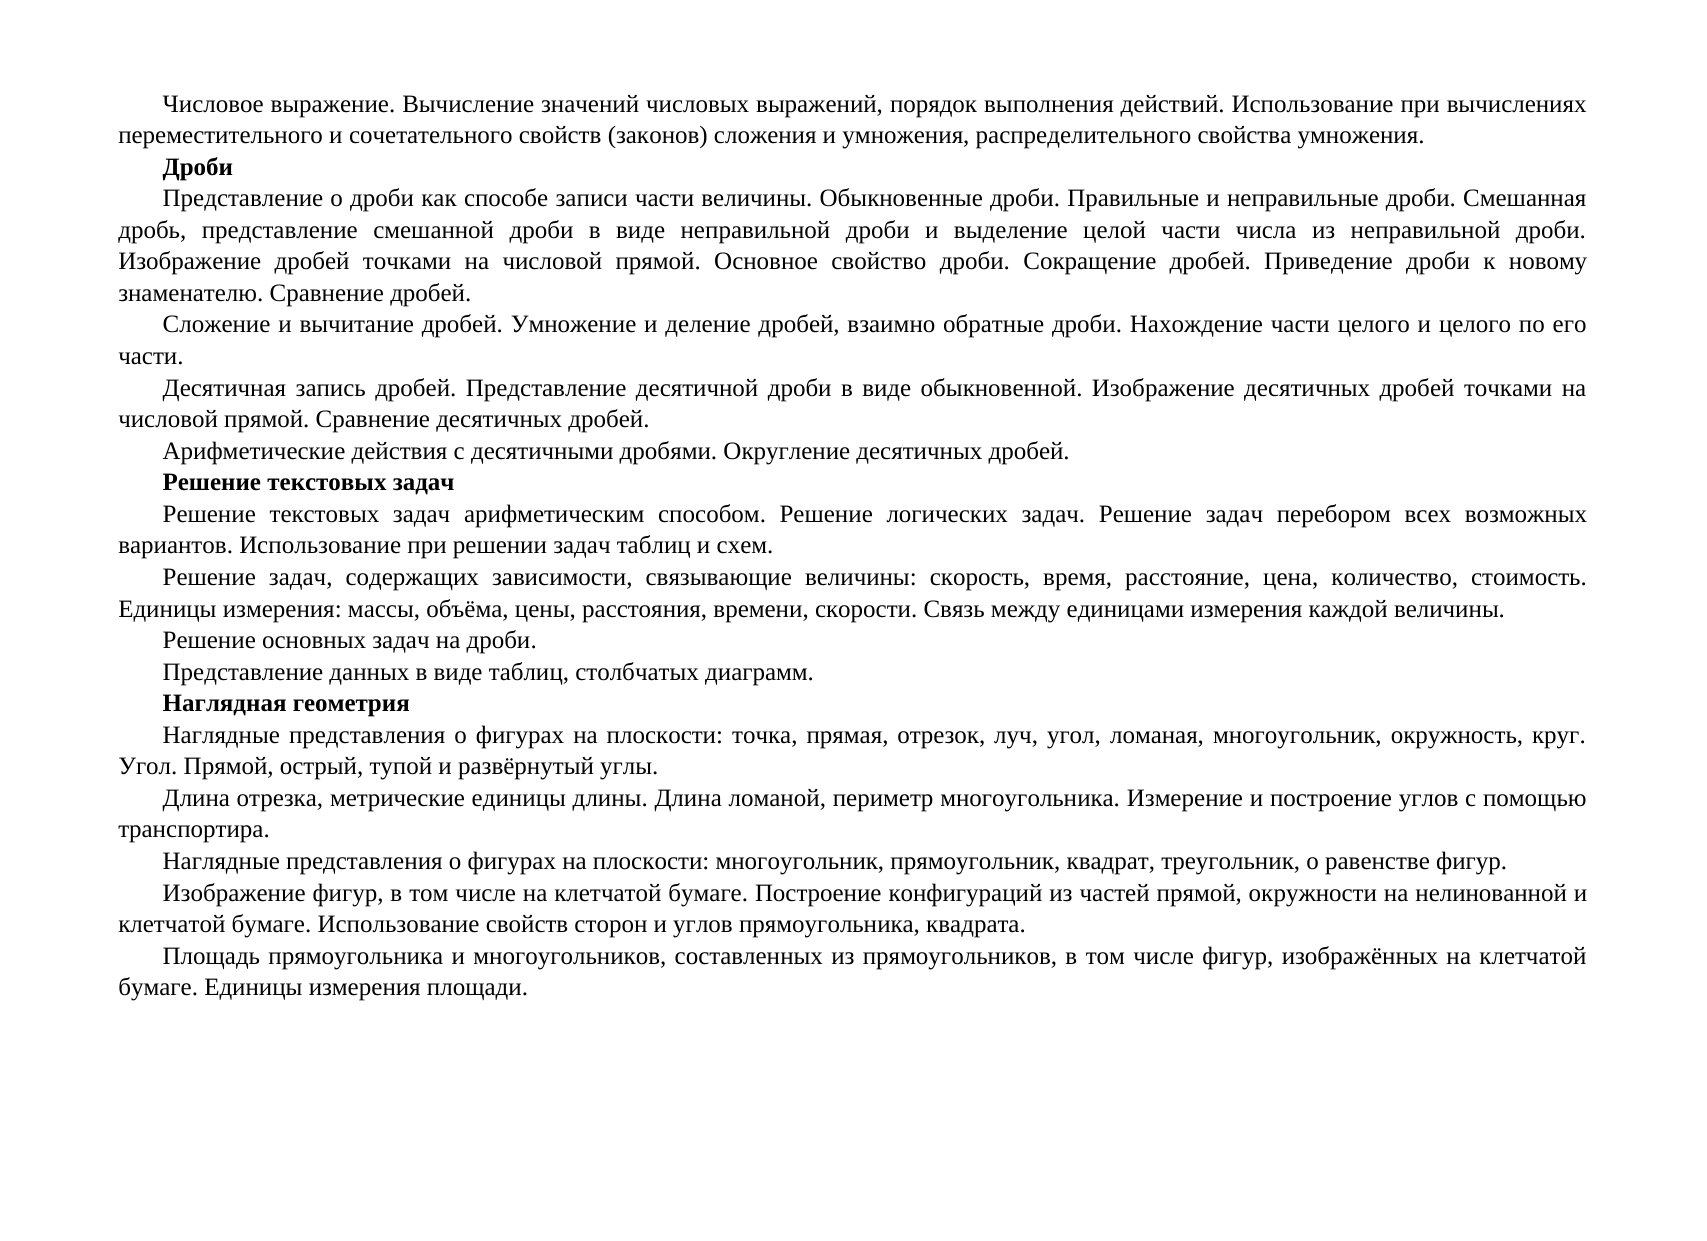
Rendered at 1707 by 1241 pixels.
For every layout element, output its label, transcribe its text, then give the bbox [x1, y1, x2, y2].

text Решение текстовых задач арифметическим способом. Решение логических задач. Решение задач перебором всех возможных вариантов. Использование при решении задач таблиц и схем. [118, 499, 1588, 559]
text Сложение и вычитание дробей. Умножение и деление дробей, взаимно обратные дроби. Нахождение части целого и целого по его части. [118, 309, 1588, 370]
text Наглядные представления о фигурах на плоскости: точка, прямая, отрезок, луч, угол, ломаная, многоугольник, окружность, круг. Угол. Прямой, острый, тупой и развёрнутый углы. [118, 720, 1588, 780]
text Представление данных в виде таблиц, столбчатых диаграмм. [118, 657, 1588, 686]
text Площадь прямоугольника и многоугольников, составленных из прямоугольников, в том числе фигур, изображённых на клетчатой бумаге. Единицы измерения площади. [118, 941, 1588, 1001]
text Наглядные представления о фигурах на плоскости: многоугольник, прямоугольник, квадрат, треугольник, о равенстве фигур. [118, 846, 1588, 875]
text Представление о дроби как способе записи части величины. Обыкновенные дроби. Правильные и неправильные дроби. Смешанная дробь, представление смешанной дроби в виде неправильной дроби и выделение целой части числа из неправильной дроби. Изображение дробей точками на числовой прямой. Основное свойство дроби. Сокращение дробей. Приведение дроби к новому знаменателю. Сравнение дробей. [118, 183, 1588, 307]
text Дроби [118, 152, 1588, 181]
text Длина отрезка, метрические единицы длины. Длина ломаной, периметр многоугольника. Измерение и построение углов с помощью транспортира. [118, 783, 1588, 843]
text Решение основных задач на дроби. [118, 625, 1588, 654]
text Десятичная запись дробей. Представление десятичной дроби в виде обыкновенной. Изображение десятичных дробей точками на числовой прямой. Сравнение десятичных дробей. [118, 373, 1588, 433]
text Решение текстовых задач [118, 467, 1588, 496]
text Числовое выражение. Вычисление значений числовых выражений, порядок выполнения действий. Использование при вычислениях переместительного и сочетательного свойств (законов) сложения и умножения, распределительного свойства умножения. [118, 89, 1588, 149]
text Наглядная геометрия [118, 688, 1588, 717]
text Арифметические действия с десятичными дробями. Округление десятичных дробей. [118, 436, 1588, 464]
text Решение задач, содержащих зависимости, связывающие величины: скорость, время, расстояние, цена, количество, стоимость. Единицы измерения: массы, объёма, цены, расстояния, времени, скорости. Связь между единицами измерения каждой величины. [118, 562, 1588, 622]
text Изображение фигур, в том числе на клетчатой бумаге. Построение конфигураций из частей прямой, окружности на нелинованной и клетчатой бумаге. Использование свойств сторон и углов прямоугольника, квадрата. [118, 878, 1588, 938]
